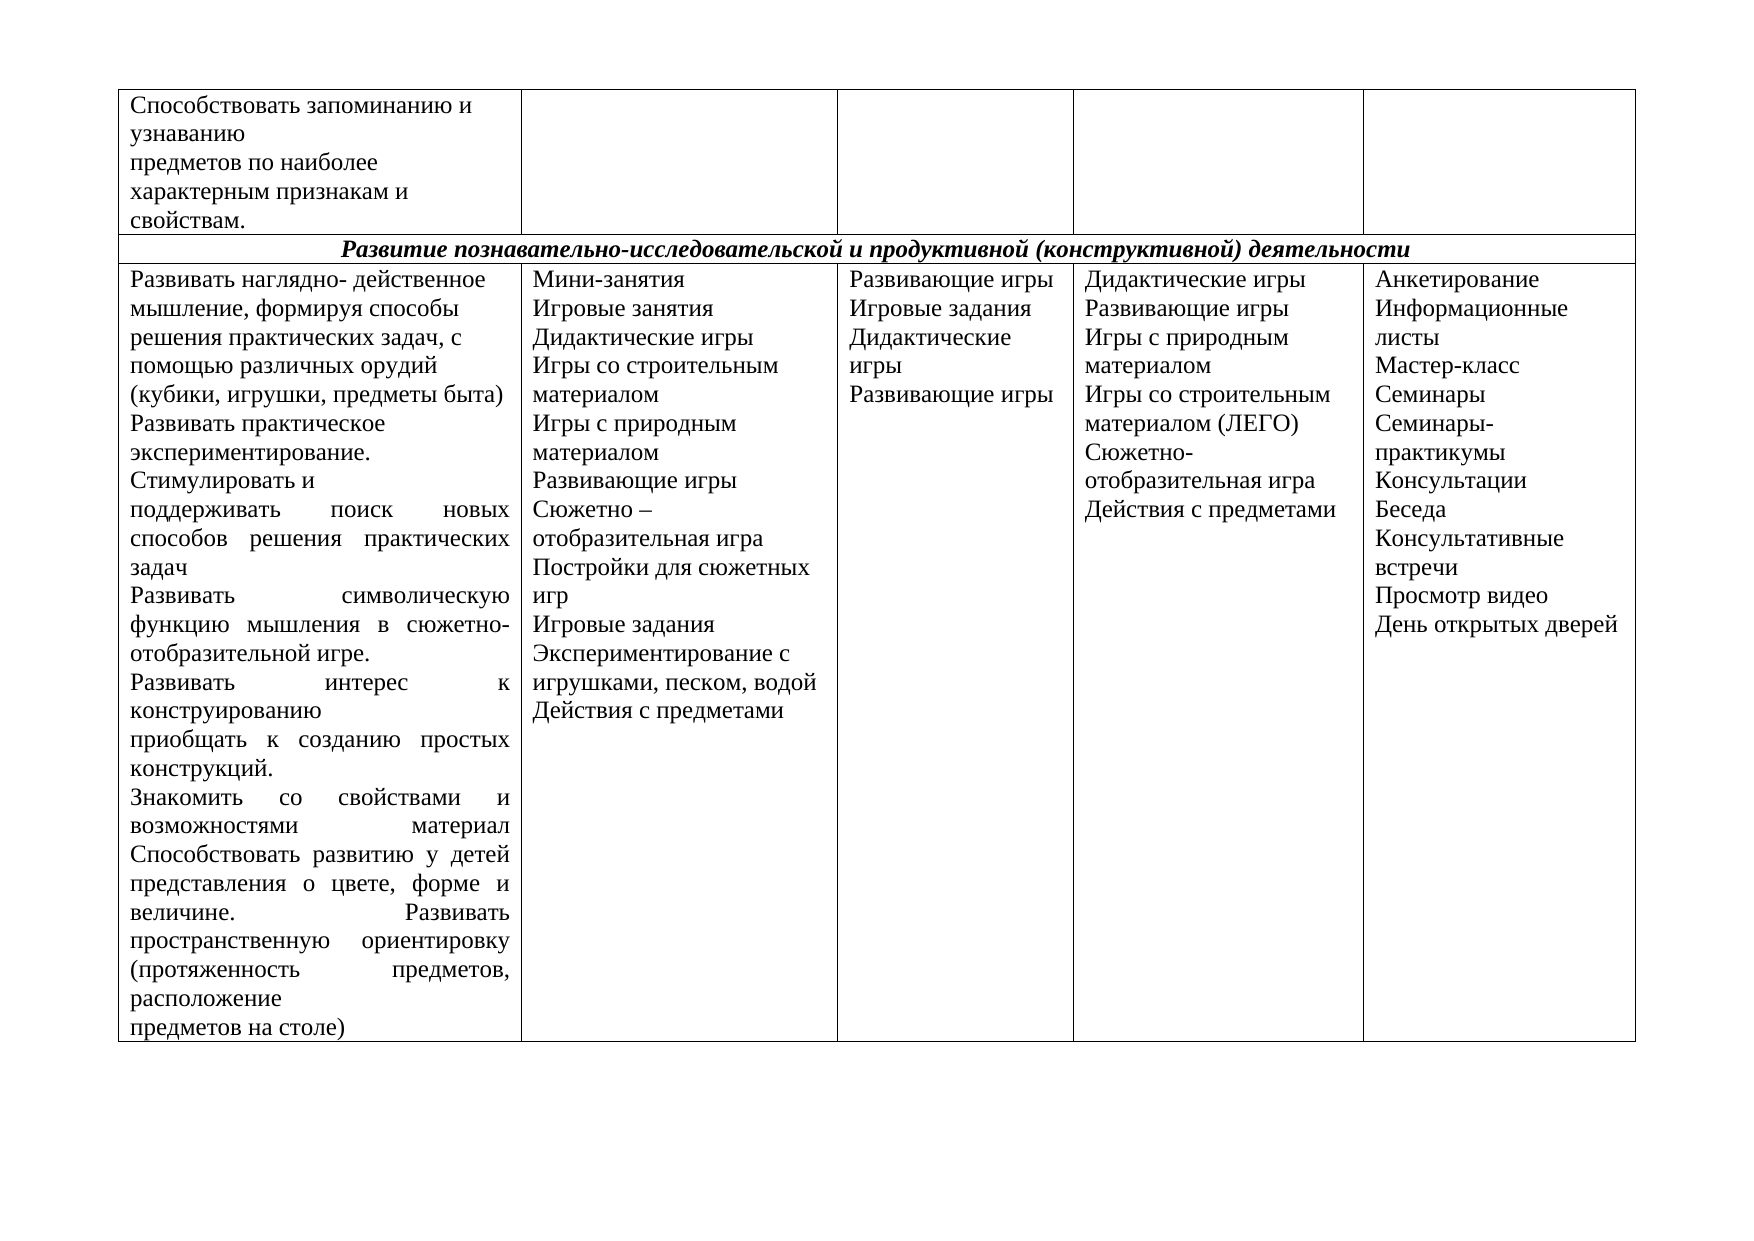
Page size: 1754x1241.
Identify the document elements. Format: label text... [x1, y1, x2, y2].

table_cell Развивающие игры Игровые задания Дидактические игры Развивающие игры [838, 264, 1073, 1041]
table_cell Анкетирование Информационные листы Мастер-класс Семинары Семинары-практикумы Консультации Беседа Консультативные встречи Просмотр видео День открытых дверей [1364, 264, 1635, 1041]
table_cell Развитие познавательно-исследовательской и продуктивной (конструктивной) деятельности [119, 235, 1635, 263]
table_cell Мини-занятия Игровые занятия Дидактические игры Игры со строительным материалом Игры с природным материалом Развивающие игры Сюжетно – отобразительная игра Постройки для сюжетных игр Игровые задания Экспериментирование с игрушками, песком, водой Действия с предметами [522, 264, 837, 1041]
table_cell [119, 90, 521, 233]
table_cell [838, 90, 1073, 233]
table_cell Дидактические игры Развивающие игры Игры с природным материалом Игры со строительным материалом (ЛЕГО) Сюжетно-отобразительная игра Действия с предметами [1074, 264, 1363, 1041]
table_cell Развивать наглядно- действенное мышление, формируя способы решения практических задач, с помощью различных орудий (кубики, игрушки, предметы быта) Развивать практическое экспериментирование. Стимулировать и поддерживать поиск новых способов решения практических задач Развивать символическую функцию мышления в сюжетно-отобразительной игре. Развивать интерес к конструированию приобщать к созданию простых конструкций. Знакомить со свойствами и возможностями материал Способствовать развитию у детей представления о цвете, форме и величине. Развивать пространственную ориентировку (протяженность предметов, расположение предметов на столе) [119, 264, 521, 1041]
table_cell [1074, 90, 1363, 233]
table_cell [1364, 90, 1635, 233]
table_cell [522, 90, 837, 233]
